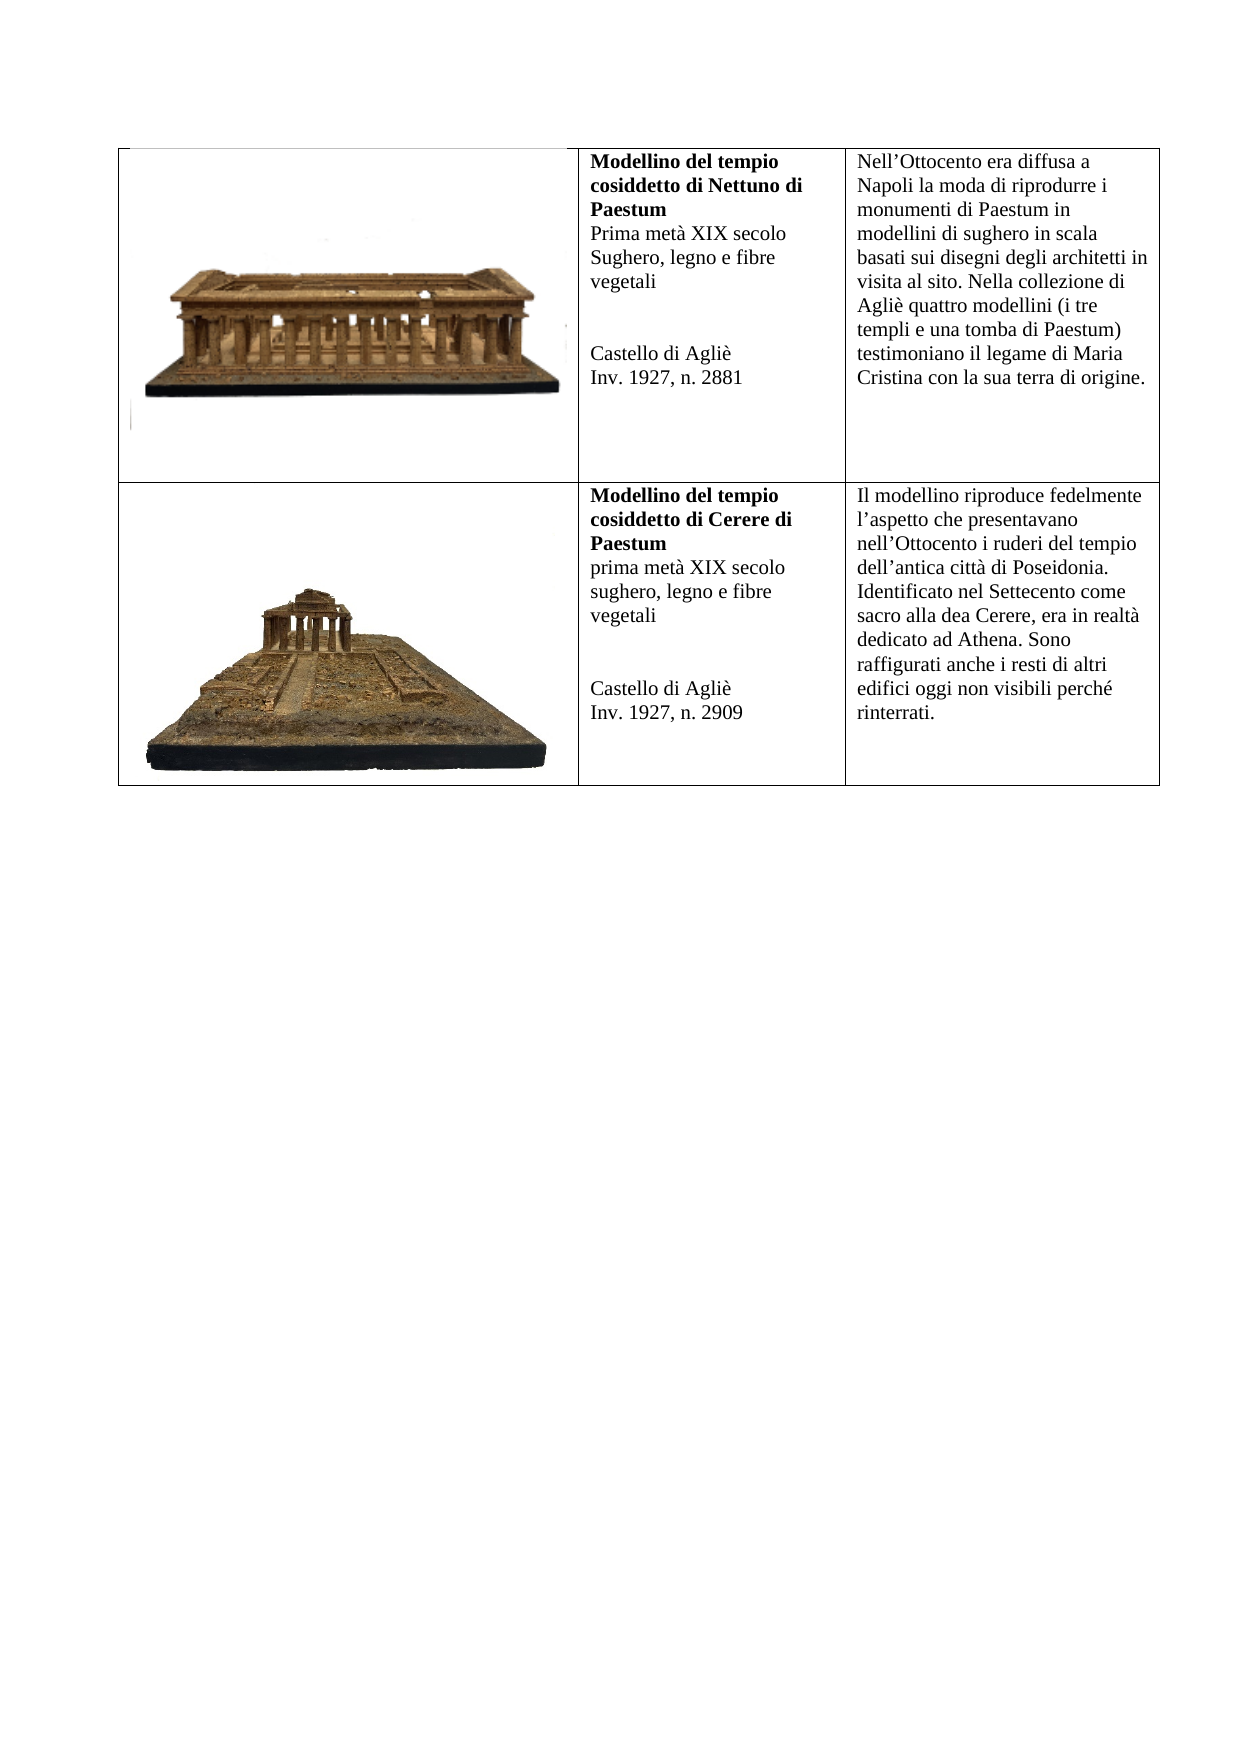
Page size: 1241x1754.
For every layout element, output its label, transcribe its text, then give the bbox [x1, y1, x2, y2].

picture [130, 148, 567, 479]
table_cell [119, 149, 578, 482]
table_cell Nell’Ottocento era diffusa a Napoli la moda di riprodurre i monumenti di Paestum in modellini di sughero in scala basati sui disegni degli architetti in visita al sito. Nella collezione di Agliè quattro modellini (i tre templi e una tomba di Paestum) testimoniano il legame di Maria Cristina con la sua terra di origine. [846, 149, 1159, 482]
picture [129, 483, 555, 781]
table_cell Modellino del tempio cosiddetto di Cerere di Paestum prima metà XIX secolo sughero, legno e fibre vegetali Castello di Agliè Inv. 1927, n. 2909 [579, 483, 845, 784]
table_cell [119, 483, 578, 784]
table_cell Modellino del tempio cosiddetto di Nettuno di Paestum Prima metà XIX secolo Sughero, legno e fibre vegetali Castello di Agliè Inv. 1927, n. 2881 [579, 149, 845, 482]
table_cell Il modellino riproduce fedelmente l’aspetto che presentavano nell’Ottocento i ruderi del tempio dell’antica città di Poseidonia. Identificato nel Settecento come sacro alla dea Cerere, era in realtà dedicato ad Athena. Sono raffigurati anche i resti di altri edifici oggi non visibili perché rinterrati. [846, 483, 1159, 784]
